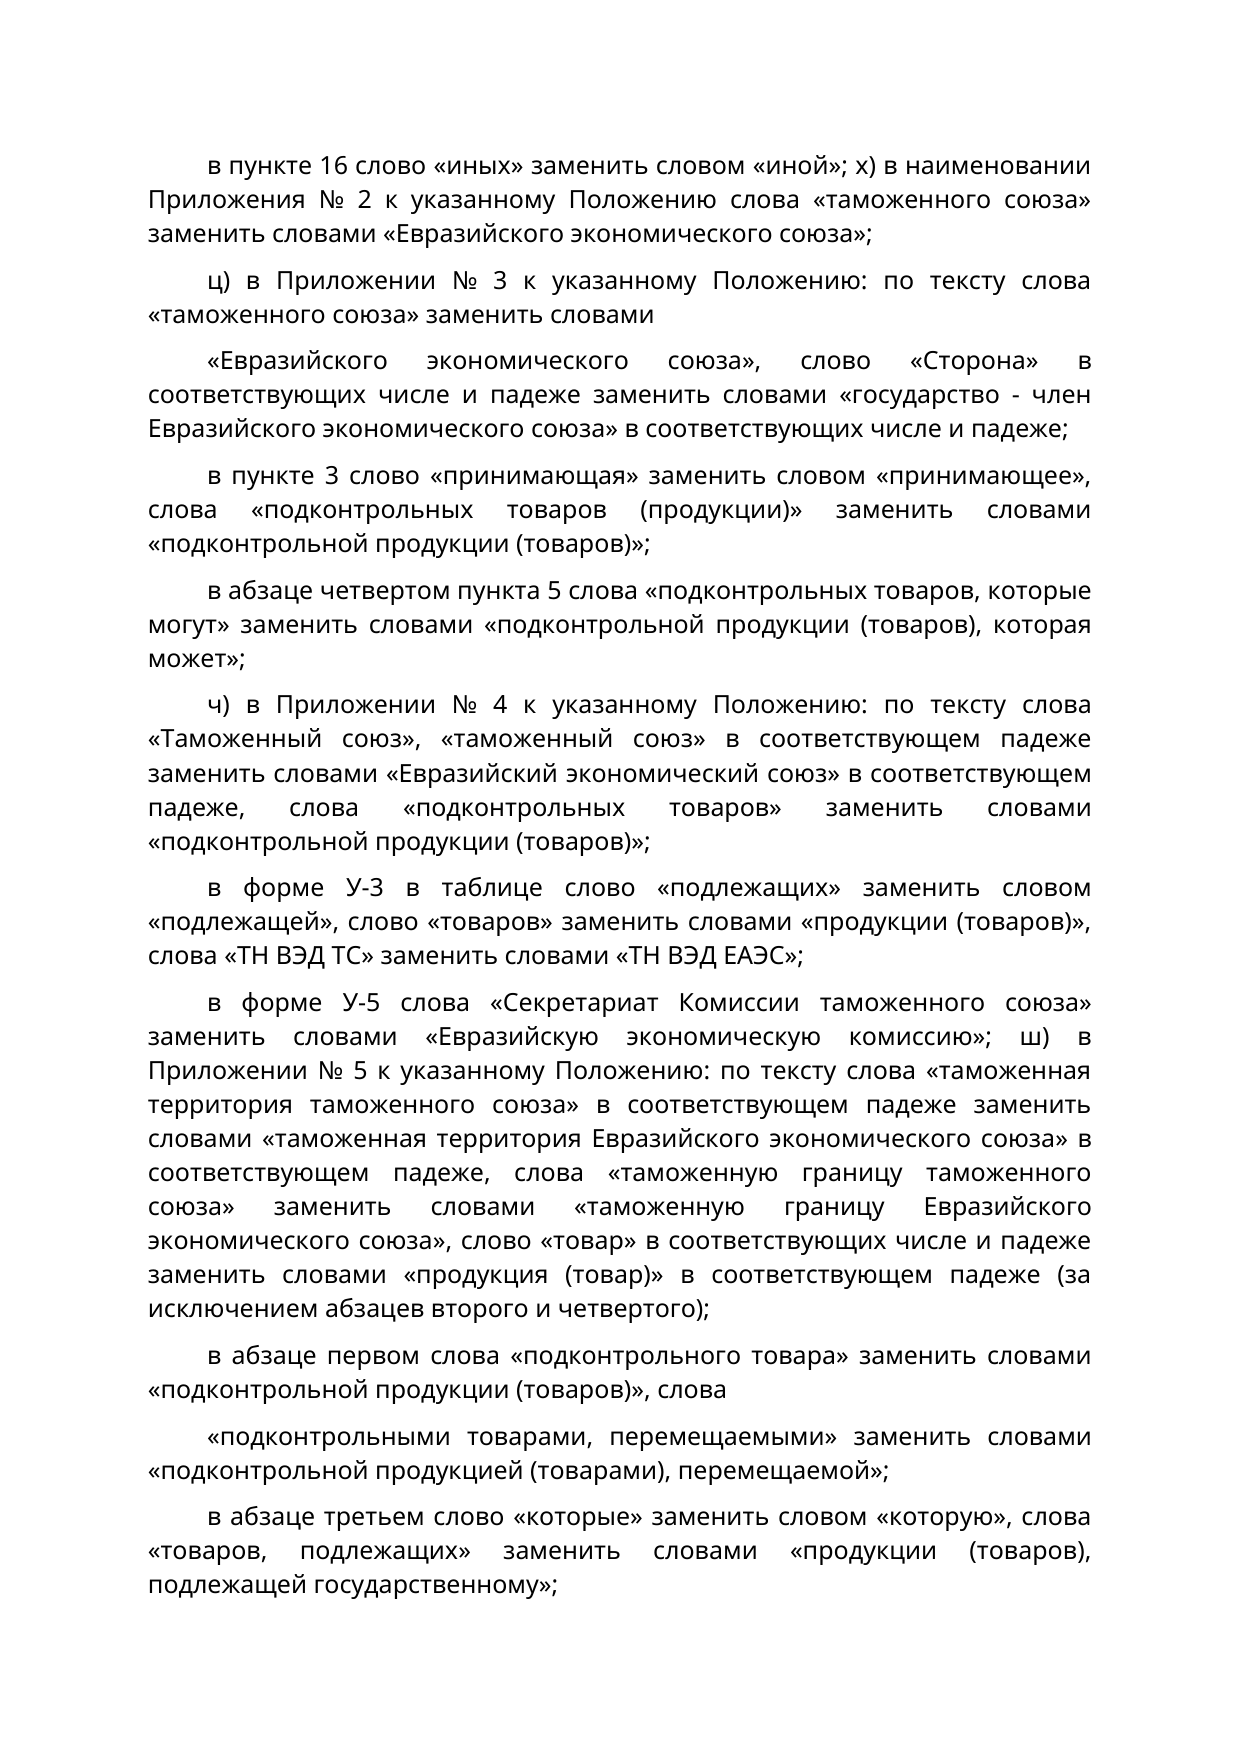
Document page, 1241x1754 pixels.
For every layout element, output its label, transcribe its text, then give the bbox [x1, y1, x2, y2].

text в форме У-3 в таблице слово «подлежащих» заменить словом «подлежащей», слово «товаров» заменить словами «продукции (товаров)», слова «ТН ВЭД ТС» заменить словами «ТН ВЭД ЕАЭС»; [148, 870, 1092, 972]
text в пункте 16 слово «иных» заменить словом «иной»; х) в наименовании Приложения № 2 к указанному Положению слова «таможенного союза» заменить словами «Евразийского экономического союза»; [148, 148, 1092, 250]
text «Евразийского экономического союза», слово «Сторона» в соответствующих числе и падеже заменить словами «государство - член Евразийского экономического союза» в соответствующих числе и падеже; [148, 343, 1092, 445]
text «подконтрольными товарами, перемещаемыми» заменить словами «подконтрольной продукцией (товарами), перемещаемой»; [148, 1418, 1092, 1486]
text в абзаце третьем слово «которые» заменить словом «которую», слова «товаров, подлежащих» заменить словами «продукции (товаров), подлежащей государственному»; [148, 1499, 1092, 1601]
text ц) в Приложении № 3 к указанному Положению: по тексту слова «таможенного союза» заменить словами [148, 262, 1092, 331]
text в абзаце первом слова «подконтрольного товара» заменить словами «подконтрольной продукции (товаров)», слова [148, 1338, 1092, 1406]
text ч) в Приложении № 4 к указанному Положению: по тексту слова «Таможенный союз», «таможенный союз» в соответствующем падеже заменить словами «Евразийский экономический союз» в соответствующем падеже, слова «подконтрольных товаров» заменить словами «подконтрольной продукции (товаров)»; [148, 687, 1092, 857]
text в пункте 3 слово «принимающая» заменить словом «принимающее», слова «подконтрольных товаров (продукции)» заменить словами «подконтрольной продукции (товаров)»; [148, 458, 1092, 560]
text в абзаце четвертом пункта 5 слова «подконтрольных товаров, которые могут» заменить словами «подконтрольной продукции (товаров), которая может»; [148, 572, 1092, 674]
text в форме У-5 слова «Секретариат Комиссии таможенного союза» заменить словами «Евразийскую экономическую комиссию»; ш) в Приложении № 5 к указанному Положению: по тексту слова «таможенная территория таможенного союза» в соответствующем падеже заменить словами «таможенная территория Евразийского экономического союза» в соответствующем падеже, слова «таможенную границу таможенного союза» заменить словами «таможенную границу Евразийского экономического союза», слово «товар» в соответствующих числе и падеже заменить словами «продукция (товар)» в соответствующем падеже (за исключением абзацев второго и четвертого); [148, 984, 1092, 1325]
